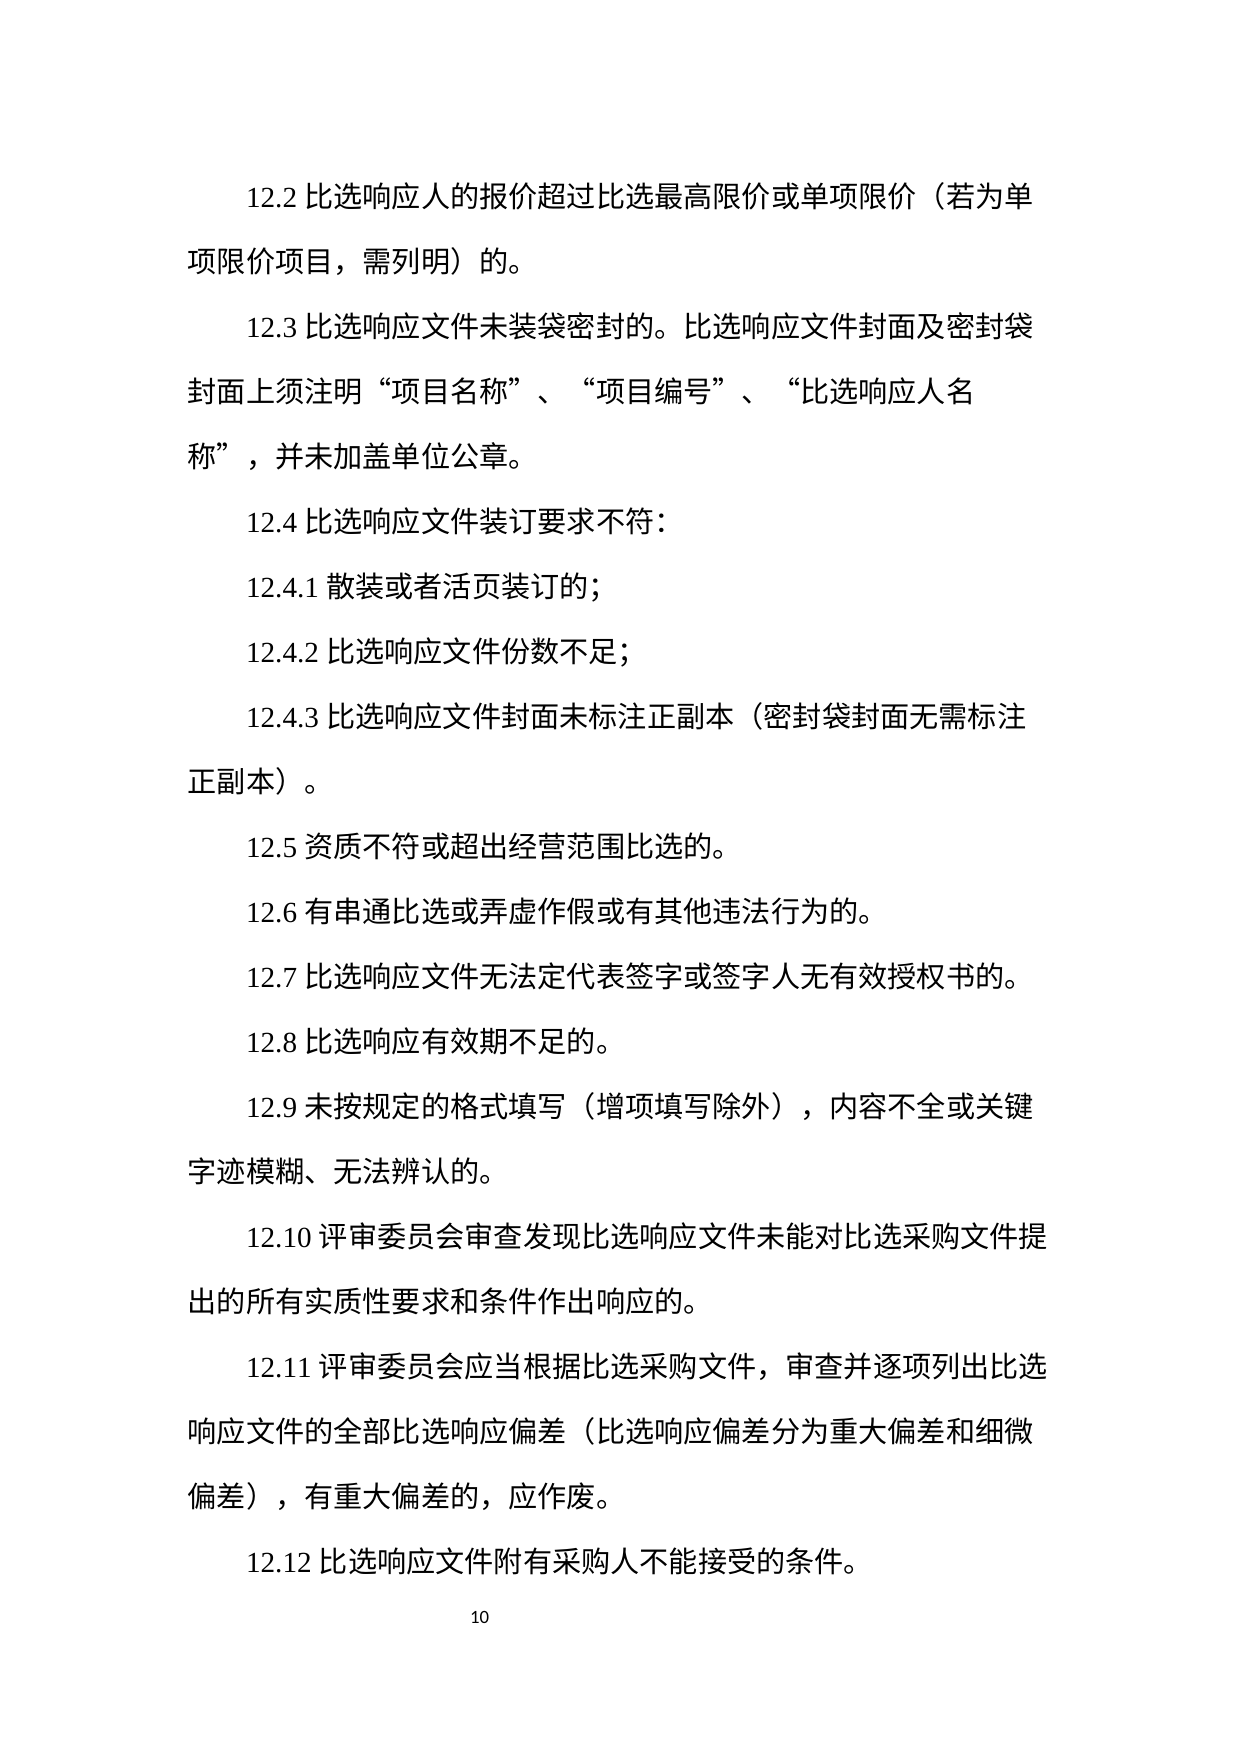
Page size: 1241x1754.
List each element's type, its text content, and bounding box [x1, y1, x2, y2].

text 12.7 比选响应文件无法定代表签字或签字人无有效授权书的。 [187, 942, 1053, 1007]
text 12.4.2 比选响应文件份数不足； [187, 617, 1053, 682]
text 12.10 评审委员会审查发现比选响应文件未能对比选采购文件提出的所有实质性要求和条件作出响应的。 [187, 1202, 1053, 1332]
text 12.8 比选响应有效期不足的。 [187, 1007, 1053, 1072]
text 12.12 比选响应文件附有采购人不能接受的条件。 [187, 1527, 1053, 1592]
text 12.4 比选响应文件装订要求不符： [187, 487, 1053, 552]
text 12.5 资质不符或超出经营范围比选的。 [187, 812, 1053, 877]
text 12.6 有串通比选或弄虚作假或有其他违法行为的。 [187, 877, 1053, 942]
text 12.4.1 散装或者活页装订的； [187, 552, 1053, 617]
text 12.4.3 比选响应文件封面未标注正副本（密封袋封面无需标注正副本）。 [187, 682, 1053, 812]
text 12.11 评审委员会应当根据比选采购文件，审查并逐项列出比选响应文件的全部比选响应偏差（比选响应偏差分为重大偏差和细微偏差），有重大偏差的，应作废。 [187, 1332, 1053, 1527]
text 12.9 未按规定的格式填写（增项填写除外），内容不全或关键字迹模糊、无法辨认的。 [187, 1072, 1053, 1202]
text 12.2 比选响应人的报价超过比选最高限价或单项限价（若为单项限价项目，需列明）的。 [187, 162, 1053, 292]
text 12.3 比选响应文件未装袋密封的。比选响应文件封面及密封袋封面上须注明“项目名称”、“项目编号”、“比选响应人名称”，并未加盖单位公章。 [187, 292, 1053, 487]
